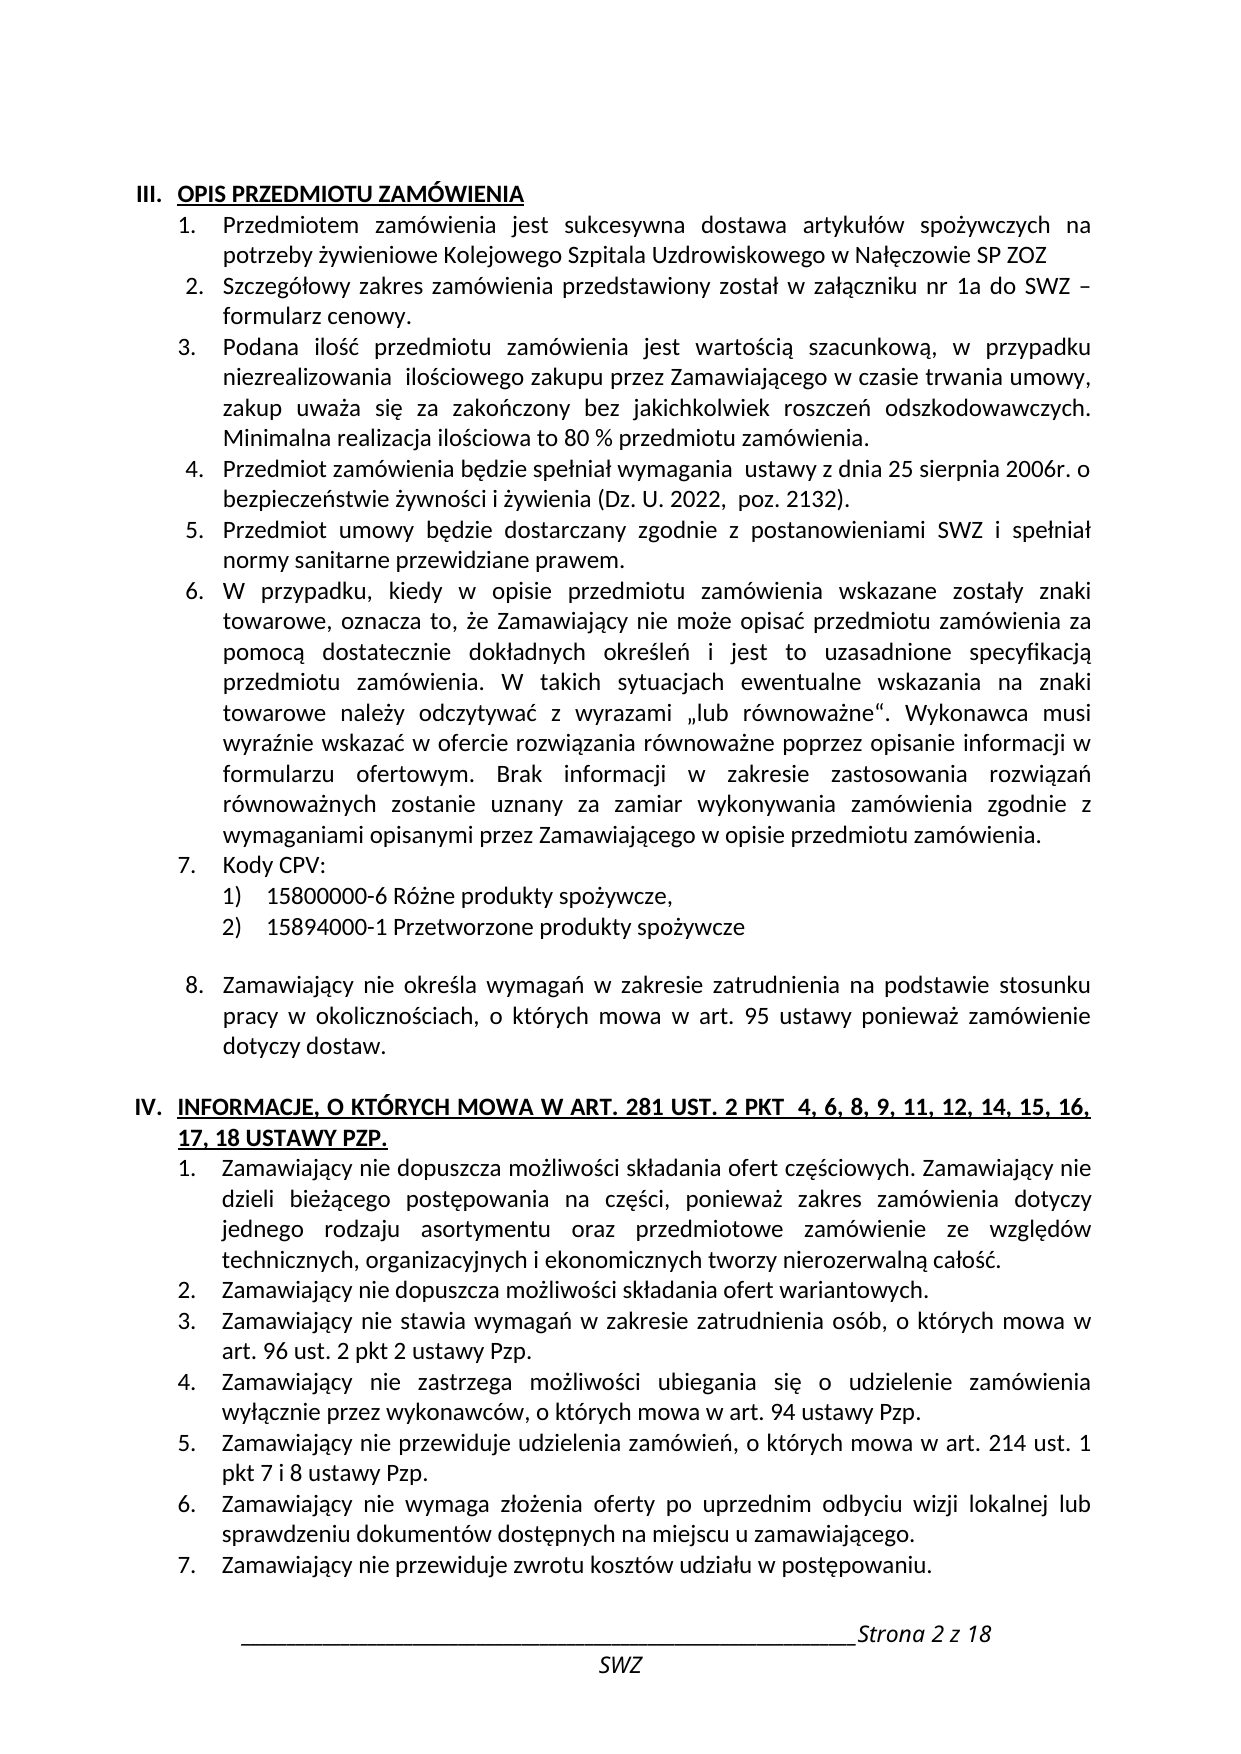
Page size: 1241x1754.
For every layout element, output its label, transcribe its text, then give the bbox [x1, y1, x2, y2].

list Podana ilość przedmiotu zamówienia jest wartością szacunkową, w przypadku niezrealizowania ilościowego zakupu przez Zamawiającego w czasie trwania umowy, zakup uważa się za zakończony bez jakichkolwiek roszczeń odszkodowawczych. Minimalna realizacja ilościowa to 80 % przedmiotu zamówienia. [177, 331, 1092, 453]
list Szczegółowy zakres zamówienia przedstawiony został w załączniku nr 1a do SWZ – formularz cenowy. [185, 270, 1092, 331]
list INFORMACJE, O KTÓRYCH MOWA W ART. 281 UST. 2 PKT 4, 6, 8, 9, 11, 12, 14, 15, 16, 17, 18 USTAWY PZP. [162, 1091, 1092, 1152]
list 15800000-6 Różne produkty spożywcze, [222, 880, 1092, 911]
list Zamawiający nie przewiduje udzielenia zamówień, o których mowa w art. 214 ust. 1 pkt 7 i 8 ustawy Pzp. [177, 1427, 1092, 1488]
list Zamawiający nie zastrzega możliwości ubiegania się o udzielenie zamówienia wyłącznie przez wykonawców, o których mowa w art. 94 ustawy Pzp. [177, 1366, 1092, 1427]
list Zamawiający nie wymaga złożenia oferty po uprzednim odbyciu wizji lokalnej lub sprawdzeniu dokumentów dostępnych na miejscu u zamawiającego. [177, 1488, 1092, 1549]
list Przedmiotem zamówienia jest sukcesywna dostawa artykułów spożywczych na potrzeby żywieniowe Kolejowego Szpitala Uzdrowiskowego w Nałęczowie SP ZOZ [177, 209, 1092, 270]
list Przedmiot umowy będzie dostarczany zgodnie z postanowieniami SWZ i spełniał normy sanitarne przewidziane prawem. [185, 514, 1092, 575]
list Zamawiający nie przewiduje zwrotu kosztów udziału w postępowaniu. [177, 1549, 1092, 1580]
list OPIS PRZEDMIOTU ZAMÓWIENIA [162, 178, 1092, 209]
list Zamawiający nie stawia wymagań w zakresie zatrudnienia osób, o których mowa w art. 96 ust. 2 pkt 2 ustawy Pzp. [177, 1305, 1092, 1366]
list Zamawiający nie dopuszcza możliwości składania ofert częściowych. Zamawiający nie dzieli bieżącego postępowania na części, ponieważ zakres zamówienia dotyczy jednego rodzaju asortymentu oraz przedmiotowe zamówienie ze względów technicznych, organizacyjnych i ekonomicznych tworzy nierozerwalną całość. [177, 1152, 1092, 1274]
list Zamawiający nie dopuszcza możliwości składania ofert wariantowych. [177, 1274, 1092, 1305]
list W przypadku, kiedy w opisie przedmiotu zamówienia wskazane zostały znaki towarowe, oznacza to, że Zamawiający nie może opisać przedmiotu zamówienia za pomocą dostatecznie dokładnych określeń i jest to uzasadnione specyfikacją przedmiotu zamówienia. W takich sytuacjach ewentualne wskazania na znaki towarowe należy odczytywać z wyrazami „lub równoważne“. Wykonawca musi wyraźnie wskazać w ofercie rozwiązania równoważne poprzez opisanie informacji w formularzu ofertowym. Brak informacji w zakresie zastosowania rozwiązań równoważnych zostanie uznany za zamiar wykonywania zamówienia zgodnie z wymaganiami opisanymi przez Zamawiającego w opisie przedmiotu zamówienia. [185, 575, 1092, 850]
list Przedmiot zamówienia będzie spełniał wymagania ustawy z dnia 25 sierpnia 2006r. o bezpieczeństwie żywności i żywienia (Dz. U. 2022, poz. 2132). [185, 453, 1092, 514]
list 15894000-1 Przetworzone produkty spożywcze [222, 911, 1092, 941]
list Zamawiający nie określa wymagań w zakresie zatrudnienia na podstawie stosunku pracy w okolicznościach, o których mowa w art. 95 ustawy ponieważ zamówienie dotyczy dostaw. [185, 969, 1092, 1061]
list Kody CPV: [177, 850, 1092, 880]
